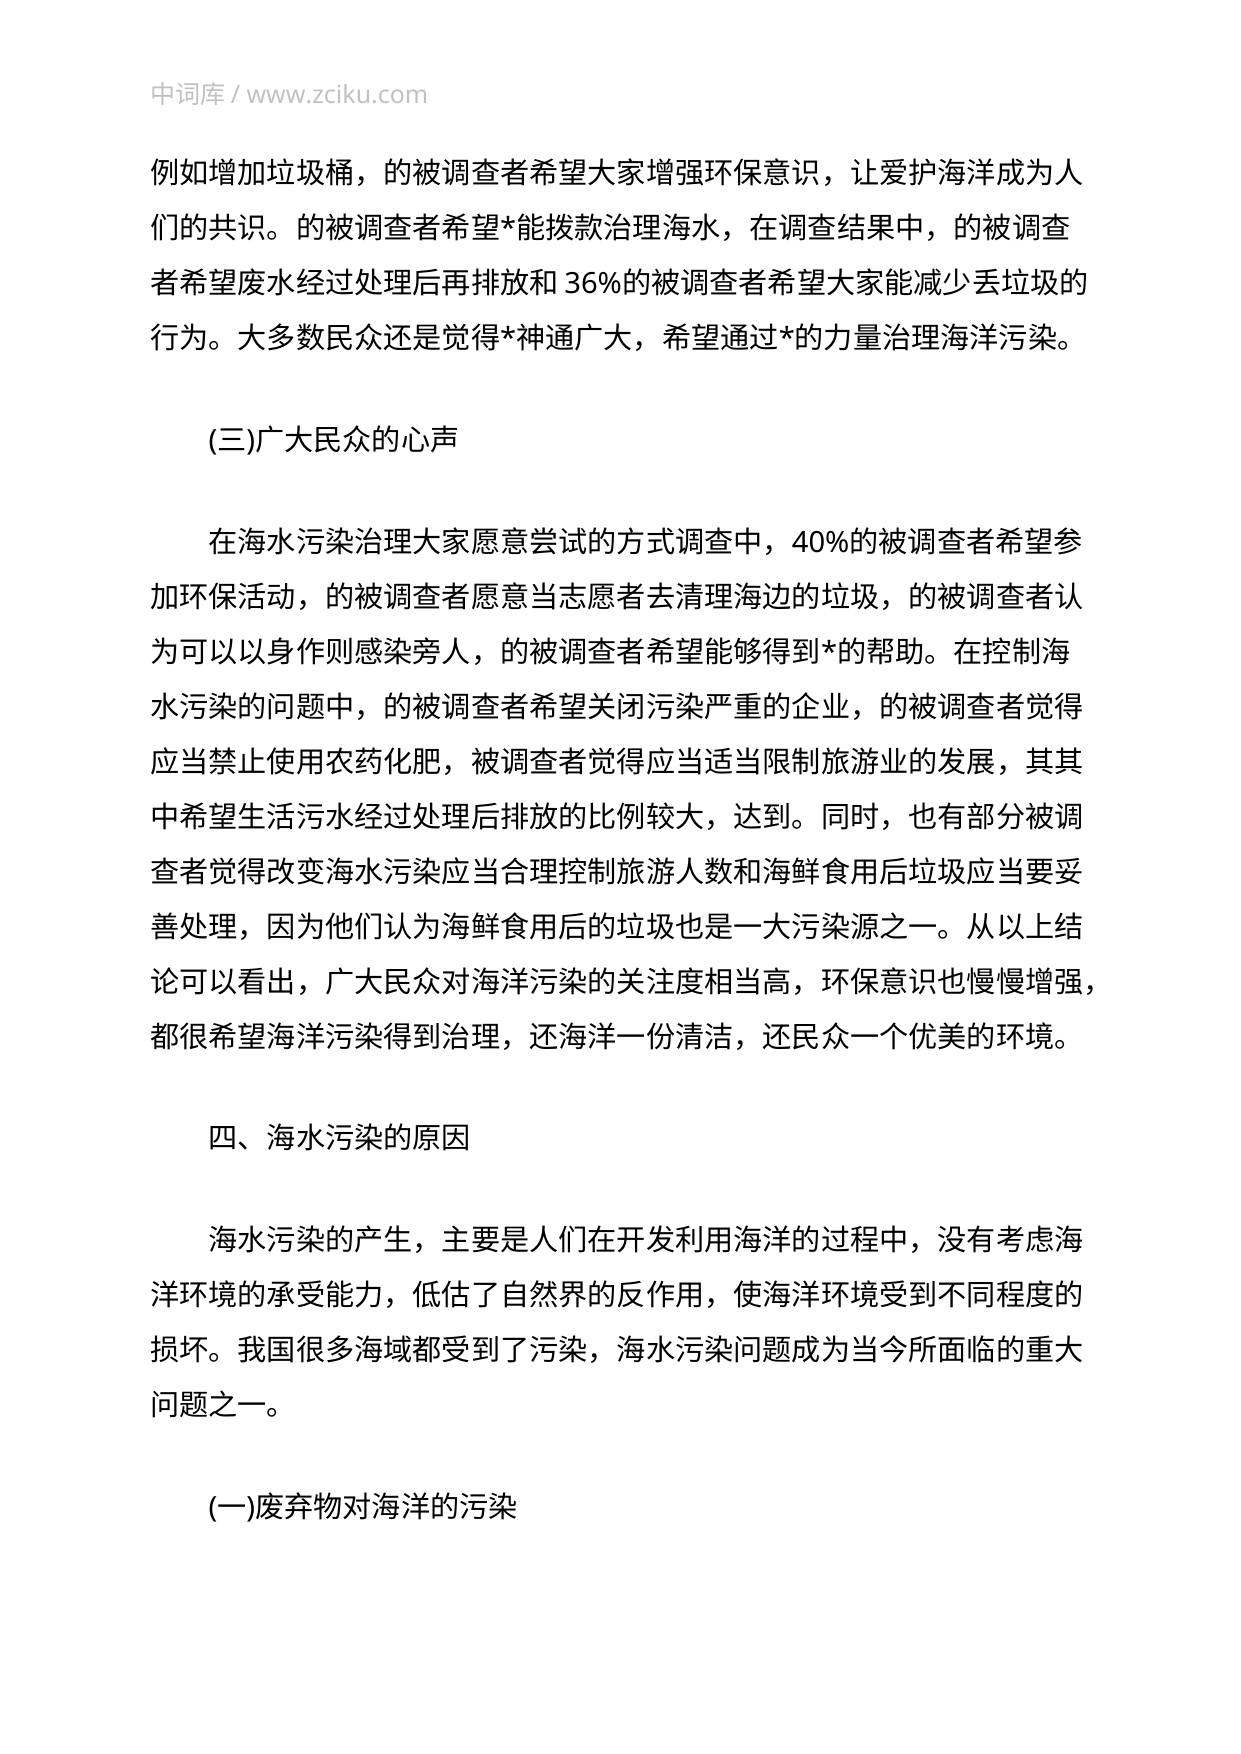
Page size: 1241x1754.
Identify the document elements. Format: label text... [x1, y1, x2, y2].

text 海水污染的产生，主要是人们在开发利用海洋的过程中，没有考虑海洋环境的承受能力，低估了自然界的反作用，使海洋环境受到不同程度的损坏。我国很多海域都受到了污染，海水污染问题成为当今所面临的重大问题之一。 [150, 1217, 1090, 1424]
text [150, 150, 1090, 357]
text 四、海水污染的原因 [150, 1115, 1090, 1157]
text (三)广大民众的心声 [150, 417, 1090, 459]
text (一)废弃物对海洋的污染 [150, 1483, 1090, 1526]
text 在海水污染治理大家愿意尝试的方式调查中，40%的被调查者希望参加环保活动，的被调查者愿意当志愿者去清理海边的垃圾，的被调查者认为可以以身作则感染旁人，的被调查者希望能够得到*的帮助。在控制海水污染的问题中，的被调查者希望关闭污染严重的企业，的被调查者觉得应当禁止使用农药化肥，被调查者觉得应当适当限制旅游业的发展，其其中希望生活污水经过处理后排放的比例较大，达到。同时，也有部分被调查者觉得改变海水污染应当合理控制旅游人数和海鲜食用后垃圾应当要妥善处理，因为他们认为海鲜食用后的垃圾也是一大污染源之一。从以上结论可以看出，广大民众对海洋污染的关注度相当高，环保意识也慢慢增强，都很希望海洋污染得到治理，还海洋一份清洁，还民众一个优美的环境。 [150, 519, 1090, 1055]
